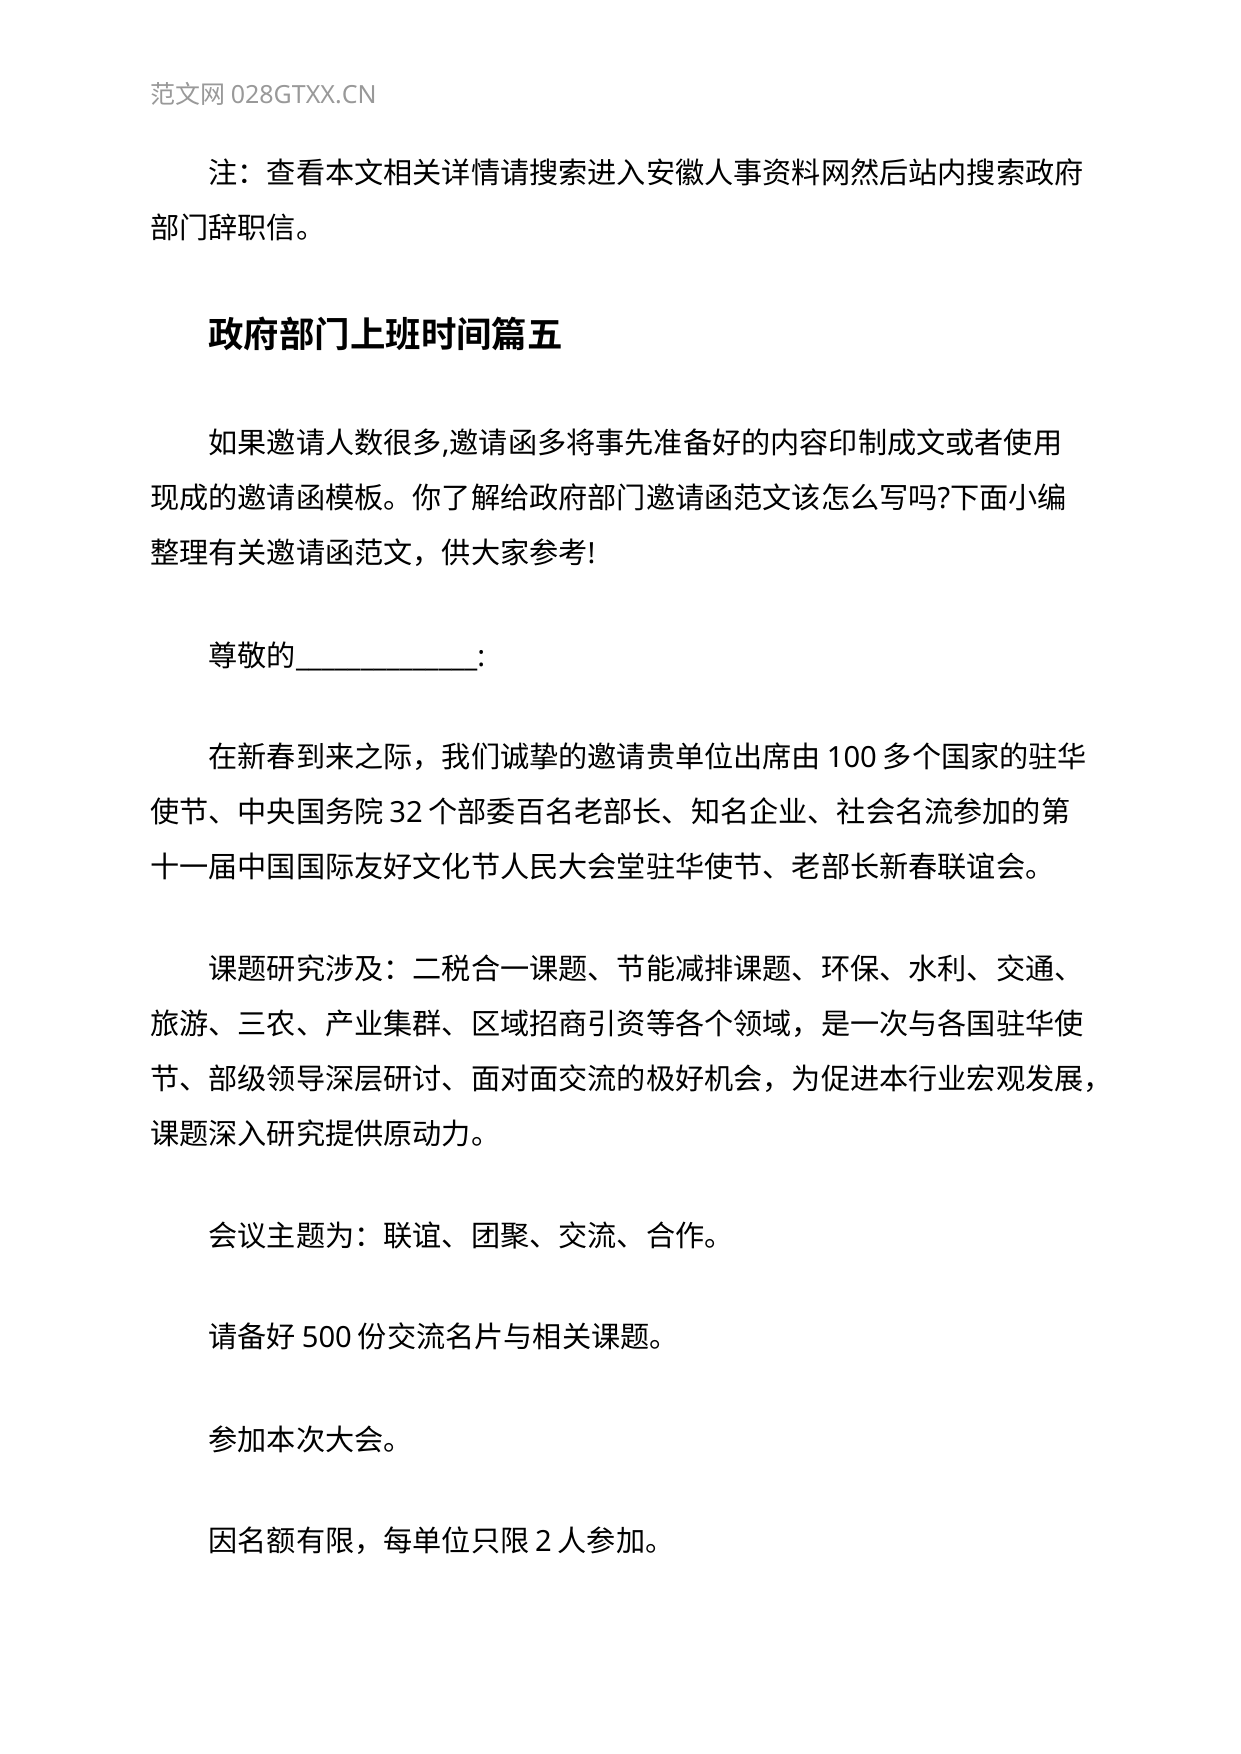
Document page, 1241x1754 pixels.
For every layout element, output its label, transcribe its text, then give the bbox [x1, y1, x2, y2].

text 会议主题为：联谊、团聚、交流、合作。 [150, 1212, 1090, 1254]
text 因名额有限，每单位只限2人参加。 [150, 1518, 1090, 1560]
text 如果邀请人数很多,邀请函多将事先准备好的内容印制成文或者使用现成的邀请函模板。你了解给政府部门邀请函范文该怎么写吗?下面小编整理有关邀请函范文，供大家参考! [150, 420, 1090, 572]
text 课题研究涉及：二税合一课题、节能减排课题、环保、水利、交通、旅游、三农、产业集群、区域招商引资等各个领域，是一次与各国驻华使节、部级领导深层研讨、面对面交流的极好机会，为促进本行业宏观发展，课题深入研究提供原动力。 [150, 946, 1090, 1153]
text 尊敬的______________: [150, 632, 1090, 674]
text 政府部门上班时间篇五 [150, 307, 1090, 358]
text 请备好500份交流名片与相关课题。 [150, 1314, 1090, 1356]
text 参加本次大会。 [150, 1416, 1090, 1458]
text 在新春到来之际，我们诚挚的邀请贵单位出席由100多个国家的驻华使节、中央国务院32个部委百名老部长、知名企业、社会名流参加的第十一届中国国际友好文化节人民大会堂驻华使节、老部长新春联谊会。 [150, 734, 1090, 886]
text 注：查看本文相关详情请搜索进入安徽人事资料网然后站内搜索政府部门辞职信。 [150, 150, 1090, 247]
